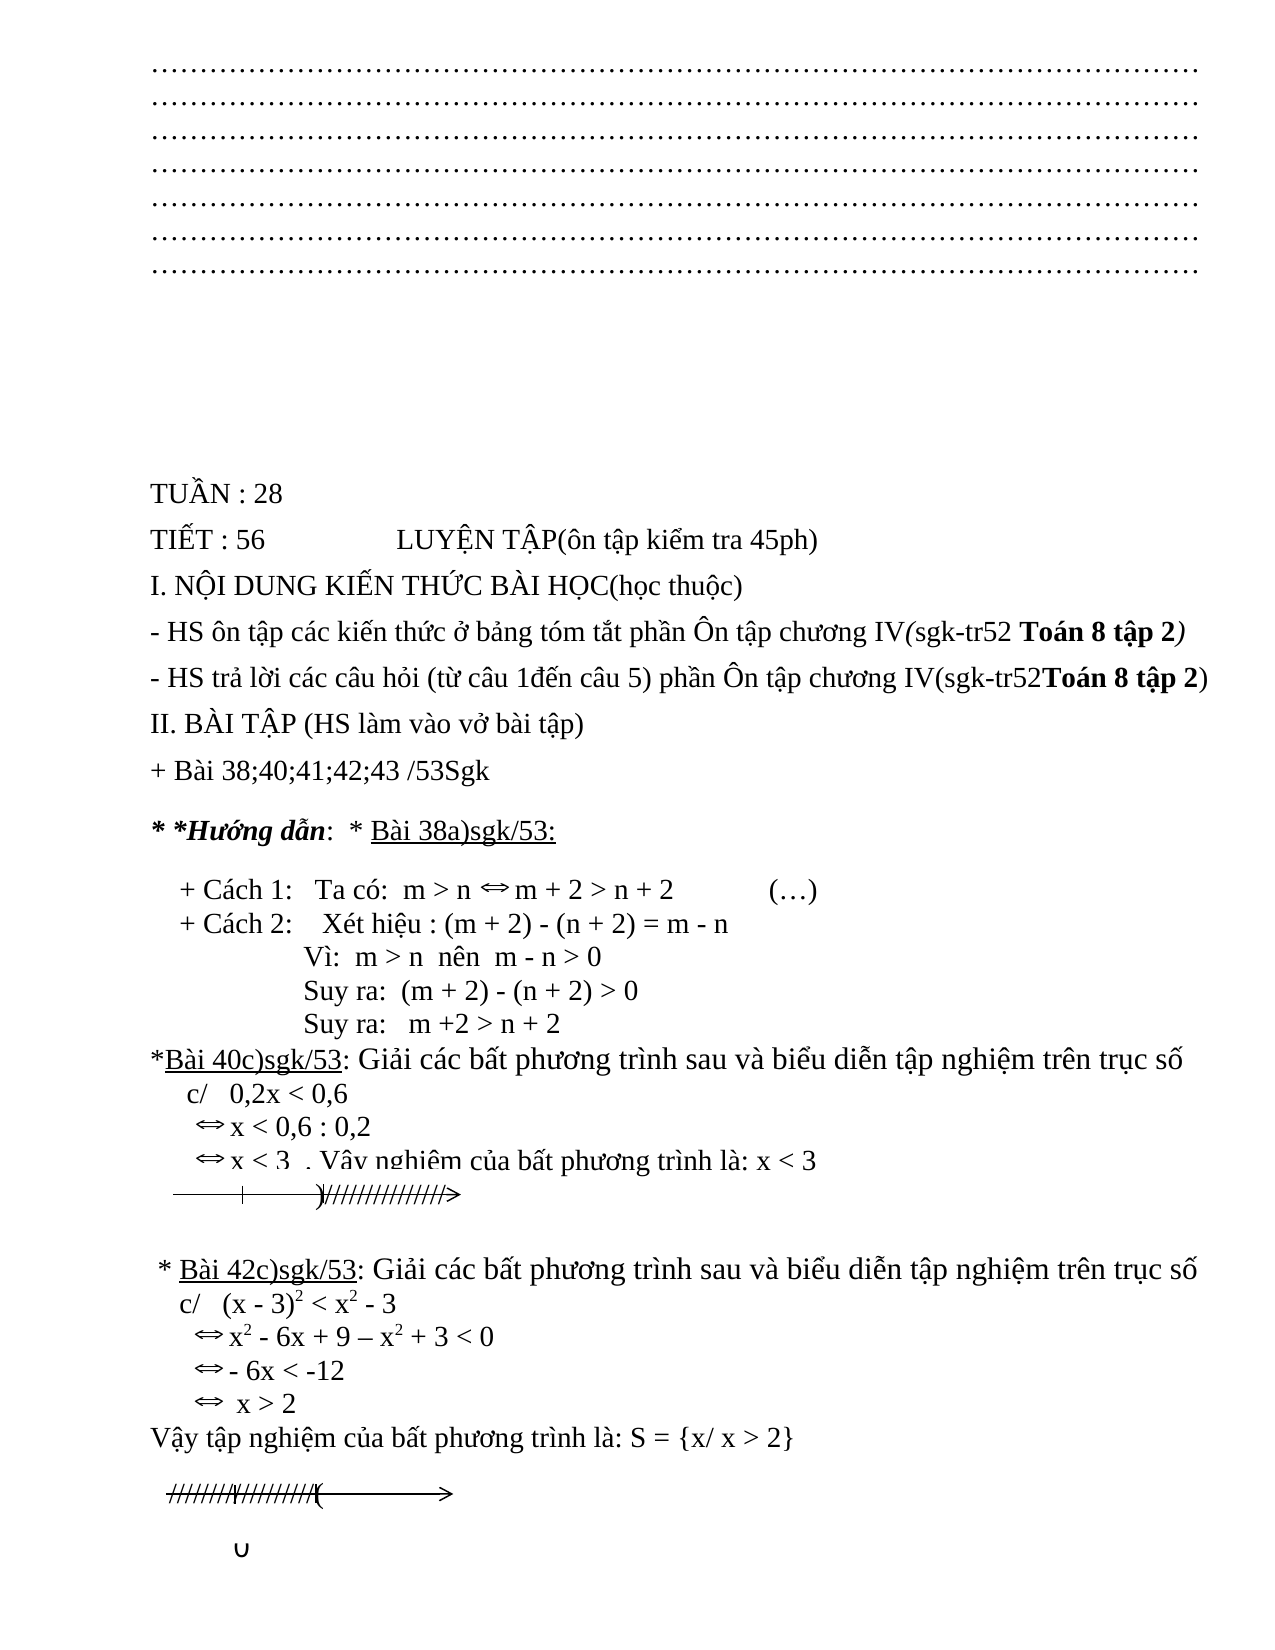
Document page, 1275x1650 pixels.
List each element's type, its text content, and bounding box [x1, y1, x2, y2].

text Vậy tập nghiệm của bất phương trình là: S = {x/ x > 2} [150, 1420, 1218, 1453]
text TUẦN : 28 [150, 476, 1218, 510]
text - HS trả lời các câu hỏi (từ câu 1đến câu 5) phần Ôn tập chương IV(sgk-tr52Toán 8 tập 2) [150, 661, 1218, 694]
text II. BÀI TẬP (HS làm vào vở bài tập) [150, 707, 1218, 740]
text c/ 0,2x < 0,6 [150, 1076, 1218, 1109]
text * Bài 42c)sgk/53: Giải các bất phương trình sau và biểu diễn tập nghiệm trên trục số [150, 1250, 1218, 1286]
text x < 3 . Vậy nghiệm của bất phương trình là: x < 3 [150, 1143, 1218, 1177]
text Vì: m > n nên m - n > 0 [150, 939, 1218, 973]
text I. NỘI DUNG KIẾN THỨC BÀI HỌC(học thuộc) [150, 568, 1218, 602]
text ……………………………………………………………………………………………………………………………………………………………………………………………………………………………………………………………………………………………………………………………………………………………………………………………………………………………………………………………………………………………………………………………………………………………………………………………………………………………………………………………………………………………… [150, 45, 1218, 280]
text x2 - 6x + 9 – x2 + 3 < 0 [150, 1319, 1218, 1353]
text + Cách 1: Ta có: m > n m + 2 > n + 2 (…) [150, 872, 1218, 906]
text + Cách 2: Xét hiệu : (m + 2) - (n + 2) = m - n [150, 906, 1218, 939]
text 0 [150, 1527, 1218, 1566]
text Suy ra: m +2 > n + 2 [150, 1007, 1218, 1040]
text Suy ra: (m + 2) - (n + 2) > 0 [150, 973, 1218, 1007]
text TIẾT : 56 LUYỆN TẬP(ôn tập kiểm tra 45ph) [150, 522, 1218, 556]
text *Bài 40c)sgk/53: Giải các bất phương trình sau và biểu diễn tập nghiệm trên trục số [150, 1040, 1218, 1076]
text - 6x < -12 [150, 1353, 1218, 1386]
text c/ (x - 3)2 < x2 - 3 [150, 1286, 1218, 1319]
text x < 0,6 : 0,2 [150, 1109, 1218, 1143]
text * *Hướng dẫn: * Bài 38a)sgk/53: [150, 813, 1218, 847]
text - HS ôn tập các kiến thức ở bảng tóm tắt phần Ôn tập chương IV(sgk-tr52 Toán 8 tập 2) [150, 614, 1218, 648]
text x > 2 [150, 1386, 1218, 1420]
text + Bài 38;40;41;42;43 /53Sgk [150, 753, 1218, 786]
